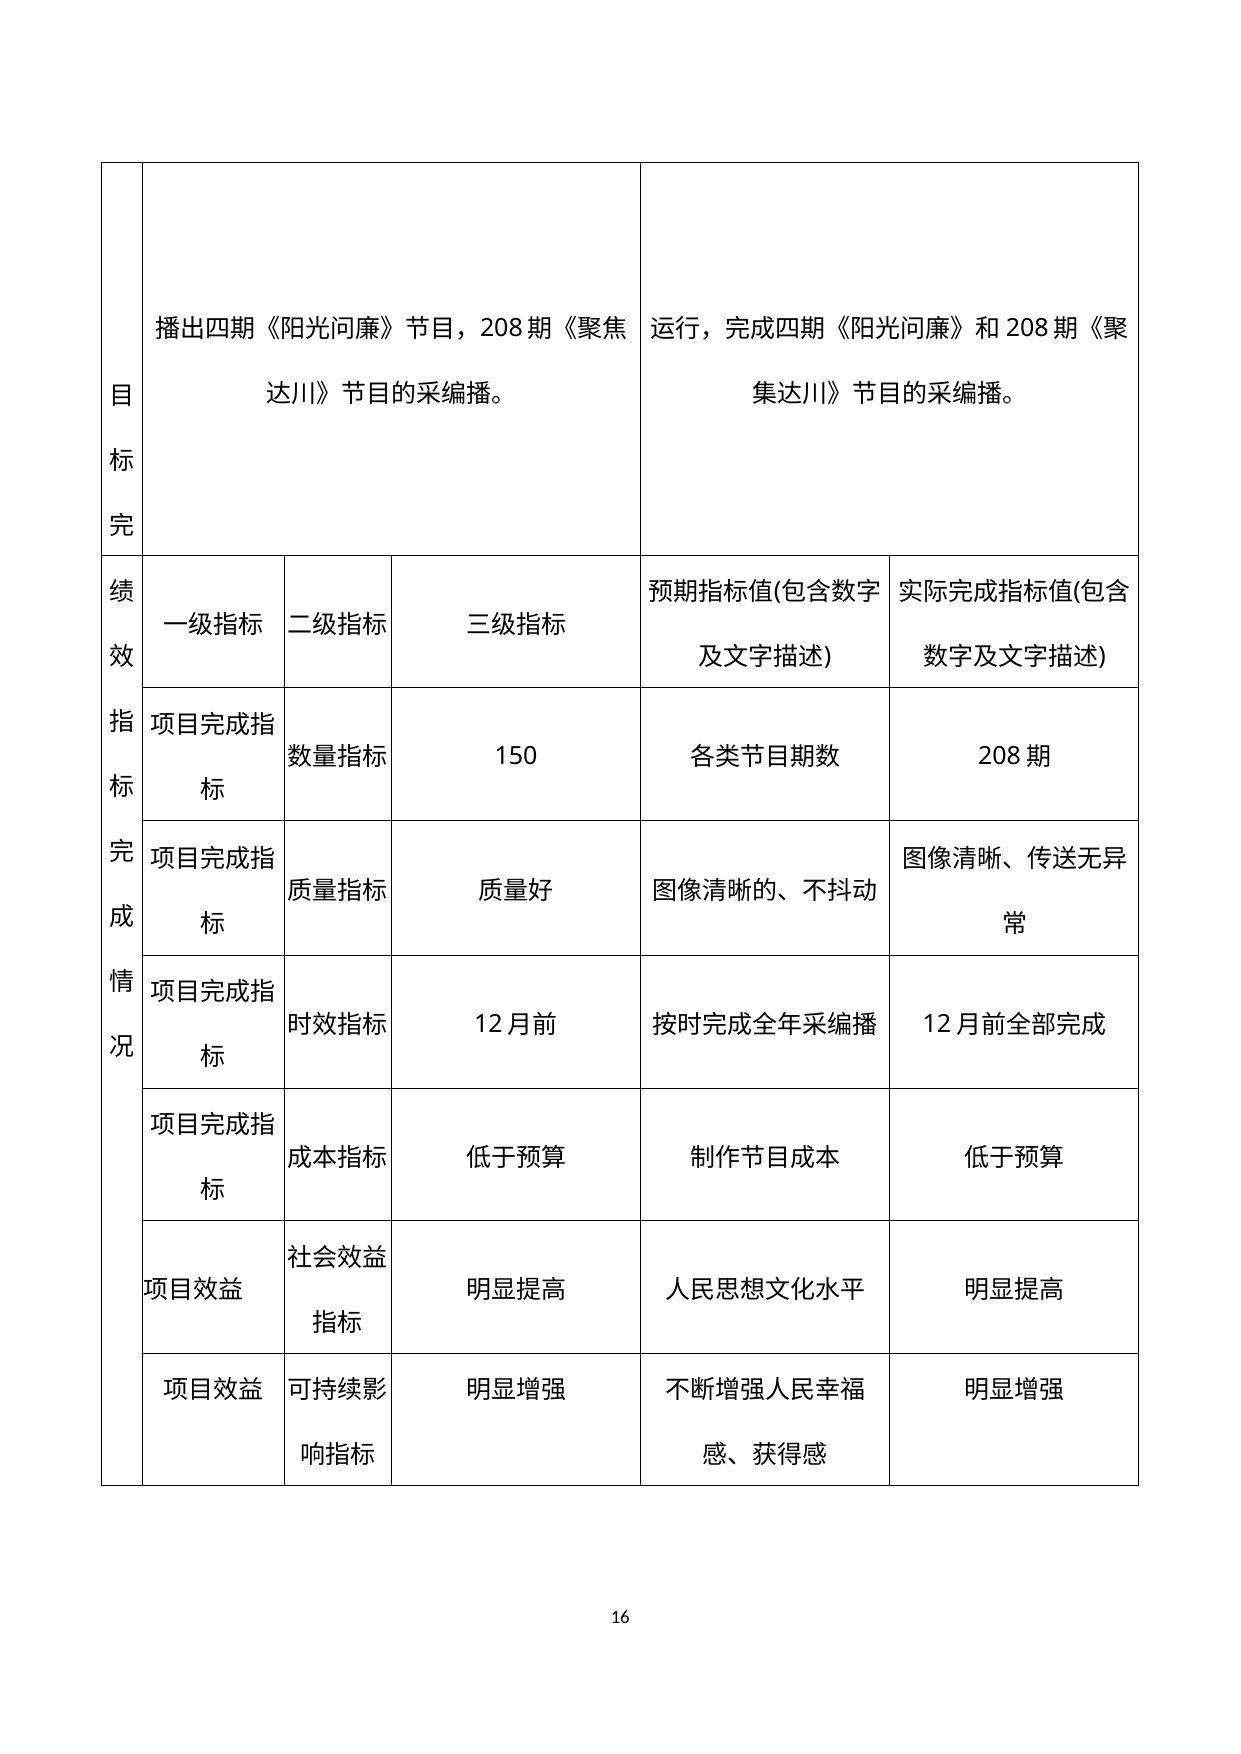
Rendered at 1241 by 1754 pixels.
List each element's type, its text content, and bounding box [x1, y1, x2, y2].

table_cell 质量指标 [285, 821, 391, 955]
table_cell 项目效益 [143, 1221, 284, 1353]
table_cell 图像清晰、传送无异常 [890, 821, 1138, 955]
table_cell 各类节目期数 [641, 688, 889, 820]
table_cell 208期 [890, 688, 1138, 820]
table_cell 按时完成全年采编播 [641, 956, 889, 1087]
table_cell 明显提高 [392, 1221, 640, 1353]
table_cell 一级指标 [143, 556, 284, 687]
table_cell 成本指标 [285, 1089, 391, 1220]
table_cell 项目完成指标 [143, 956, 284, 1087]
table_cell 项目完成指标 [143, 821, 284, 955]
table_cell 二级指标 [285, 556, 391, 687]
table_cell 明显增强 [392, 1354, 640, 1485]
table_cell 质量好 [392, 821, 640, 955]
table_cell 制作节目成本 [641, 1089, 889, 1220]
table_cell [143, 163, 640, 554]
table_cell 150 [392, 688, 640, 820]
table_cell 低于预算 [890, 1089, 1138, 1220]
table_cell 时效指标 [285, 956, 391, 1087]
table_cell 社会效益指标 [285, 1221, 391, 1353]
table_cell 项目效益 [143, 1354, 284, 1485]
table_cell 实际完成指标值(包含数字及文字描述) [890, 556, 1138, 687]
table_cell 明显提高 [890, 1221, 1138, 1353]
table_cell 绩效指标完成情况 [102, 556, 142, 1485]
table_cell 明显增强 [890, 1354, 1138, 1485]
table_cell 不断增强人民幸福感、获得感 [641, 1354, 889, 1485]
table_cell 12月前 [392, 956, 640, 1087]
table_cell 项目完成指标 [143, 1089, 284, 1220]
table_cell 人民思想文化水平 [641, 1221, 889, 1353]
table_cell 三级指标 [392, 556, 640, 687]
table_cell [641, 163, 1138, 554]
table_cell 数量指标 [285, 688, 391, 820]
table_cell 图像清晰的、不抖动 [641, 821, 889, 955]
table_cell 低于预算 [392, 1089, 640, 1220]
table_cell 可持续影响指标 [285, 1354, 391, 1485]
table_cell 项目完成指标 [143, 688, 284, 820]
table_cell 预期指标值(包含数字及文字描述) [641, 556, 889, 687]
table_cell 12月前全部完成 [890, 956, 1138, 1087]
